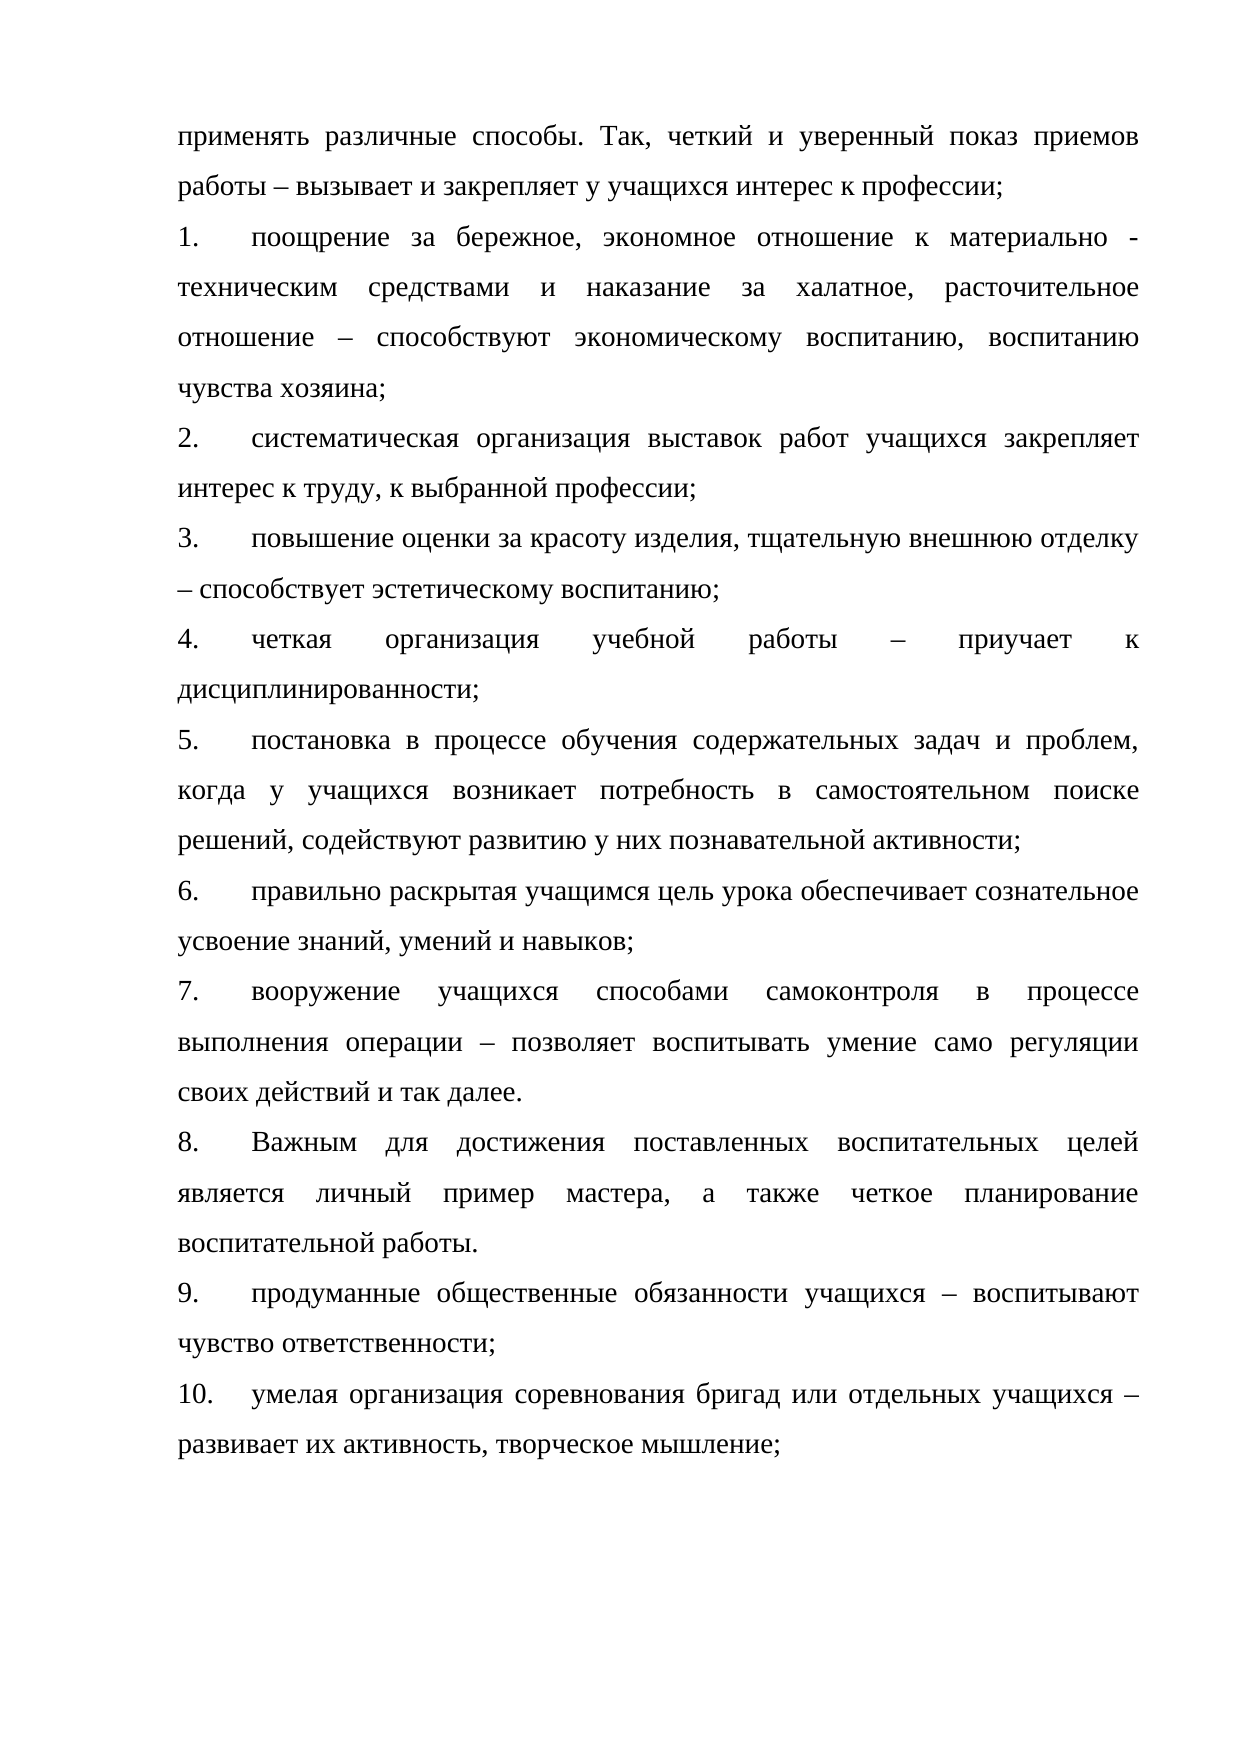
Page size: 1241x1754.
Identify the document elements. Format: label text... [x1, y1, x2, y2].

list вооружение учащихся способами самоконтроля в процессе выполнения операции – позволяет воспитывать умение само регуляции своих действий и так далее. [177, 973, 1140, 1108]
list Важным для достижения поставленных воспитательных целей является личный пример мастера, а также четкое планирование воспитательной работы. [177, 1124, 1140, 1258]
list правильно раскрытая учащимся цель урока обеспечивает сознательное усвоение знаний, умений и навыков; [177, 873, 1140, 957]
list поощрение за бережное, экономное отношение к материально - техническим средствами и наказание за халатное, расточительное отношение – способствуют экономическому воспитанию, воспитанию чувства хозяина; [177, 219, 1140, 403]
list умелая организация соревнования бригад или отдельных учащихся – развивает их активность, творческое мышление; [177, 1376, 1140, 1460]
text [177, 118, 1140, 202]
list постановка в процессе обучения содержательных задач и проблем, когда у учащихся возникает потребность в самостоятельном поиске решений, содействуют развитию у них познавательной активности; [177, 722, 1140, 856]
list систематическая организация выставок работ учащихся закрепляет интерес к труду, к выбранной профессии; [177, 420, 1140, 504]
list повышение оценки за красоту изделия, тщательную внешнюю отделку – способствует эстетическому воспитанию; [177, 521, 1140, 604]
list четкая организация учебной работы – приучает к дисциплинированности; [177, 621, 1140, 705]
list продуманные общественные обязанности учащихся – воспитывают чувство ответственности; [177, 1275, 1140, 1359]
